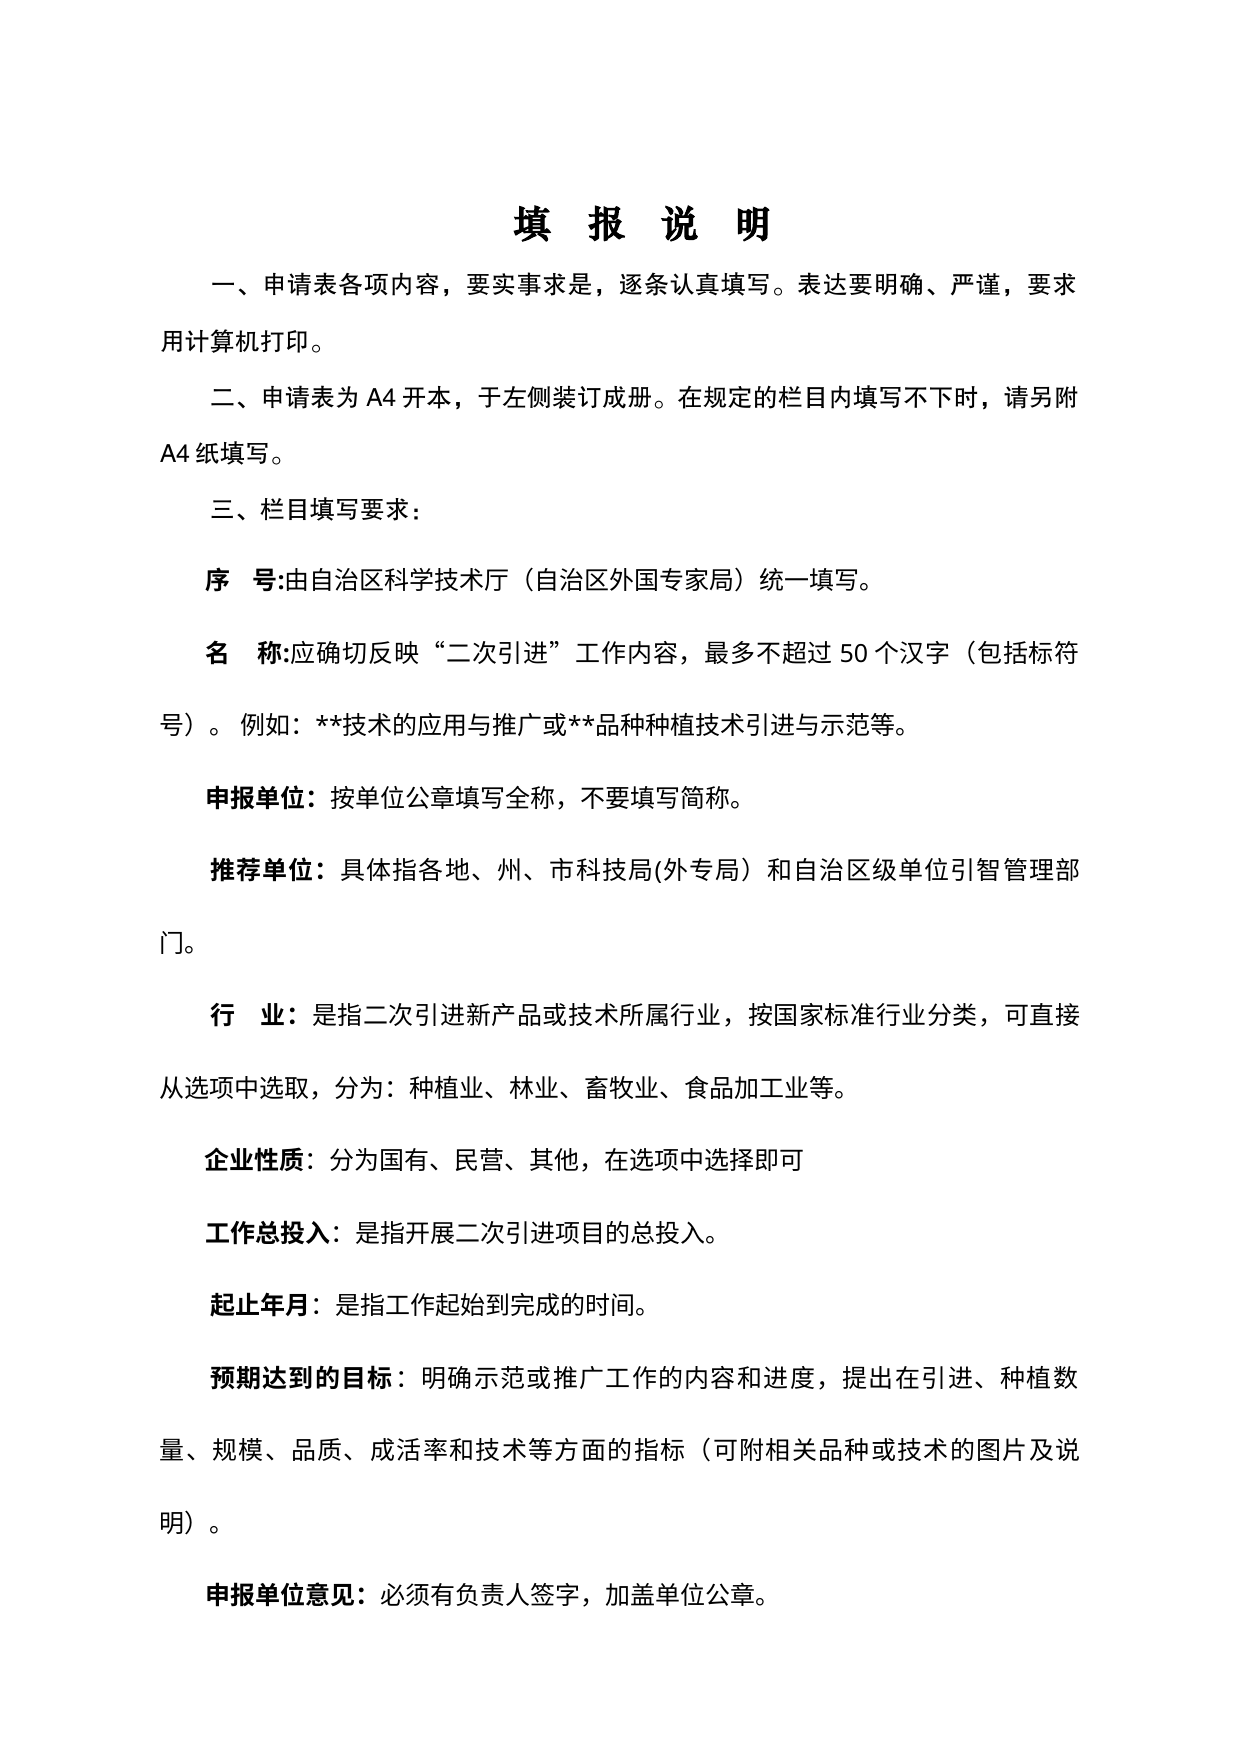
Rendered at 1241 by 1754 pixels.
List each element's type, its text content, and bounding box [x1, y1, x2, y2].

text 起止年月：是指工作起始到完成的时间。 [159, 1286, 1081, 1322]
text 三、栏目填写要求： [159, 496, 1081, 524]
text 工作总投入：是指开展二次引进项目的总投入。 [159, 1213, 1081, 1249]
text 行 业：是指二次引进新产品或技术所属行业，按国家标准行业分类，可直接从选项中选取，分为：种植业、林业、畜牧业、食品加工业等。 [159, 996, 1081, 1104]
text 填 报 说 明 [159, 197, 1081, 247]
text 申报单位：按单位公章填写全称，不要填写简称。 [159, 778, 1081, 814]
text 序 号:由自治区科学技术厅（自治区外国专家局）统一填写。 [159, 561, 1081, 597]
text 名 称:应确切反映“二次引进”工作内容，最多不超过50个汉字（包括标符号）。 例如：**技术的应用与推广或**品种种植技术引进与示范等。 [159, 633, 1081, 742]
text 推荐单位：具体指各地、州、市科技局(外专局）和自治区级单位引智管理部门。 [159, 851, 1081, 959]
text 二、申请表为A4开本，于左侧装订成册。在规定的栏目内填写不下时，请另附A4纸填写。 [159, 384, 1081, 468]
text 预期达到的目标：明确示范或推广工作的内容和进度，提出在引进、种植数量、规模、品质、成活率和技术等方面的指标（可附相关品种或技术的图片及说明）。 [159, 1358, 1081, 1539]
text 申报单位意见：必须有负责人签字，加盖单位公章。 [159, 1576, 1081, 1612]
text 企业性质：分为国有、民营、其他，在选项中选择即可 [204, 1141, 1081, 1177]
text 一、申请表各项内容，要实事求是，逐条认真填写。表达要明确、严谨，要求用计算机打印。 [159, 271, 1081, 356]
